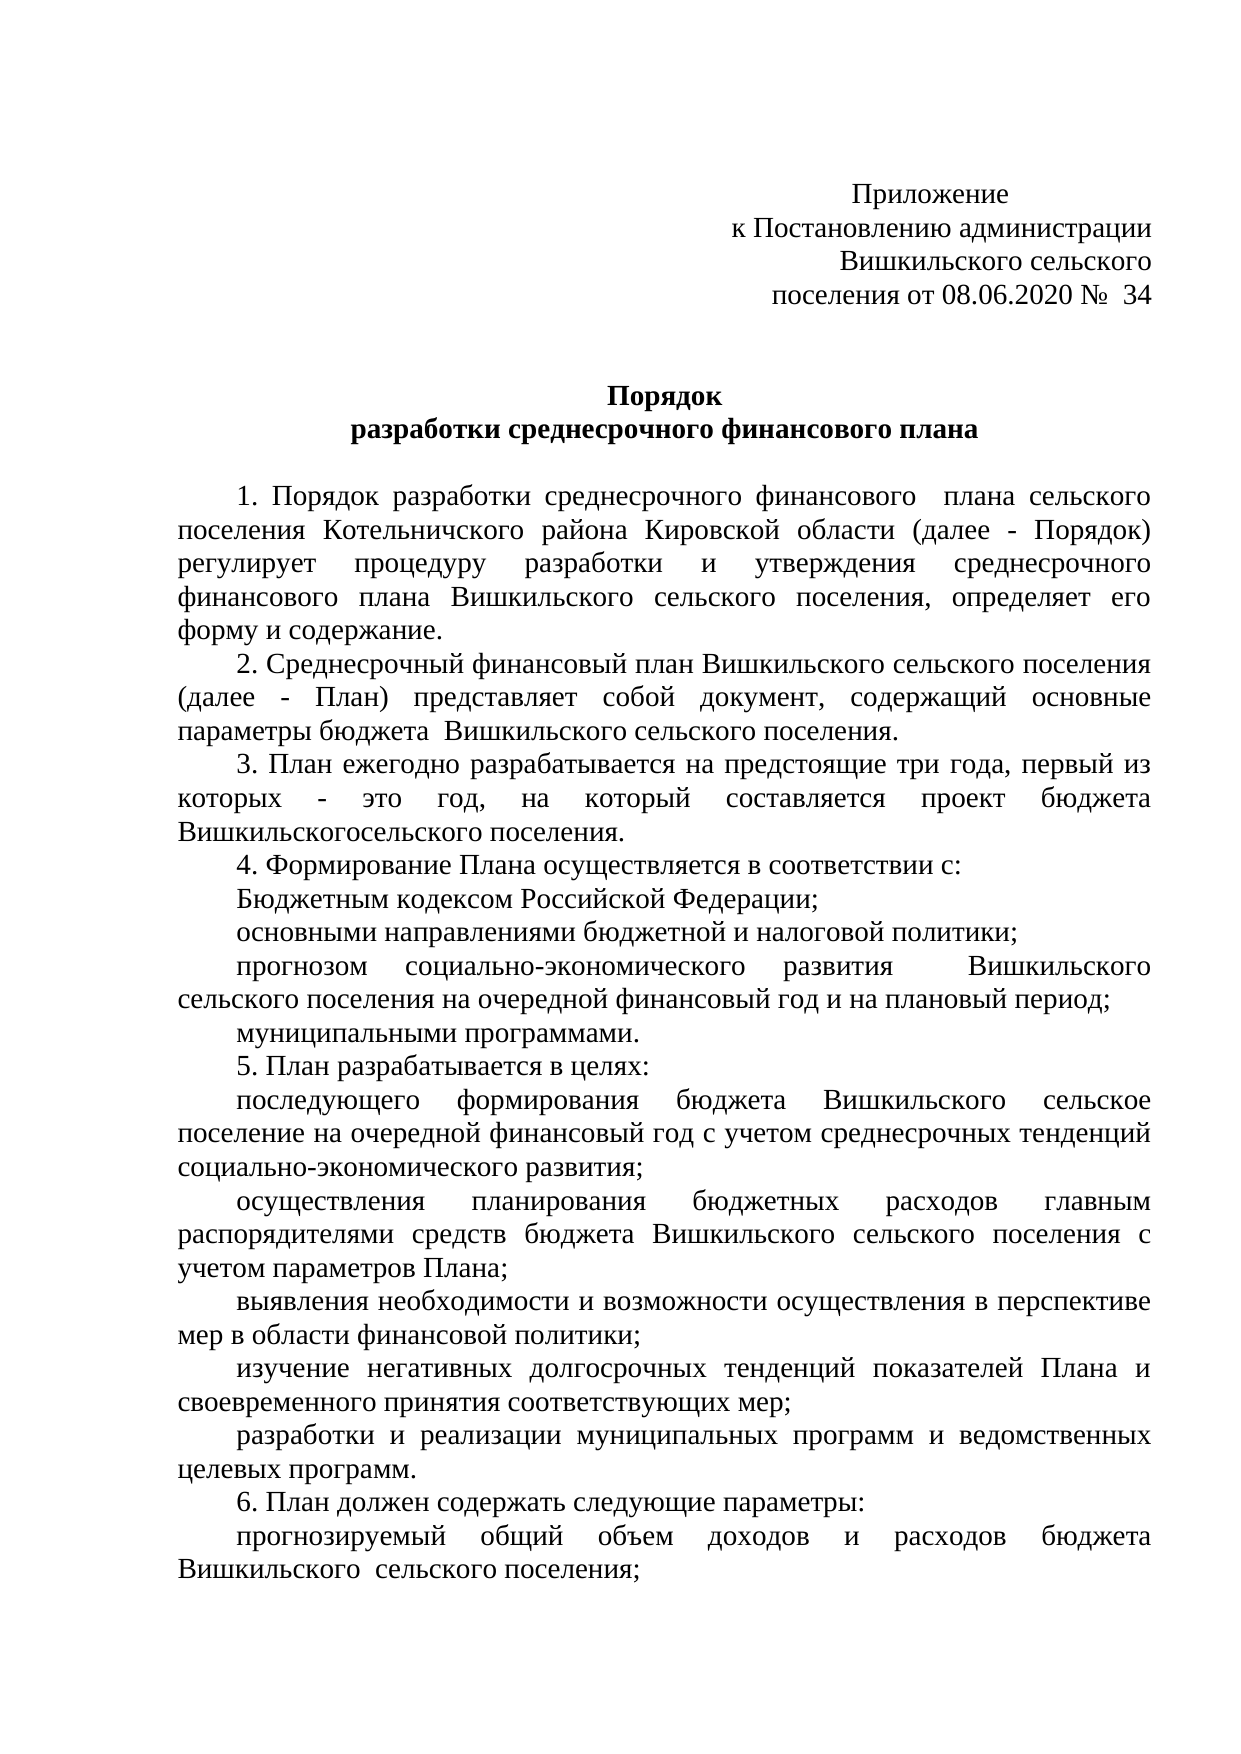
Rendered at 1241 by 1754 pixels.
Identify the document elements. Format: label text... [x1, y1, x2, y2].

text 5. План разрабатывается в целях: [177, 1048, 1152, 1082]
text Бюджетным кодексом Российской Федерации; [177, 881, 1152, 914]
text 2. Среднесрочный финансовый план Вишкильского сельского поселения (далее - План) представляет собой документ, содержащий основные параметры бюджета Вишкильского сельского поселения. [177, 646, 1152, 747]
text к Постановлению администрации [708, 210, 1152, 243]
text 6. План должен содержать следующие параметры: [177, 1484, 1152, 1518]
text муниципальными программами. [177, 1015, 1152, 1048]
text основными направлениями бюджетной и налоговой политики; [177, 914, 1152, 948]
text 4. Формирование Плана осуществляется в соответствии с: [177, 847, 1152, 881]
text 1. Порядок разработки среднесрочного финансового плана сельского поселения Котельничского района Кировской области (далее - Порядок) регулирует процедуру разработки и утверждения среднесрочного финансового плана Вишкильского сельского поселения, определяет его форму и содержание. [177, 478, 1152, 646]
text Порядок [177, 378, 1152, 411]
text Вишкильского сельского поселения от 08.06.2020 № 34 [708, 243, 1152, 311]
text осуществления планирования бюджетных расходов главным распорядителями средств бюджета Вишкильского сельского поселения с учетом параметров Плана; [177, 1183, 1152, 1283]
text разработки и реализации муниципальных программ и ведомственных целевых программ. [177, 1417, 1152, 1484]
text Приложение [708, 176, 1152, 210]
text 3. План ежегодно разрабатывается на предстоящие три года, первый из которых - это год, на который составляется проект бюджета Вишкильскогосельского поселения. [177, 747, 1152, 847]
text прогнозируемый общий объем доходов и расходов бюджета Вишкильского сельского поселения; [177, 1518, 1152, 1585]
text выявления необходимости и возможности осуществления в перспективе мер в области финансовой политики; [177, 1283, 1152, 1350]
text изучение негативных долгосрочных тенденций показателей Плана и своевременного принятия соответствующих мер; [177, 1350, 1152, 1417]
text прогнозом социально-экономического развития Вишкильского сельского поселения на очередной финансовый год и на плановый период; [177, 948, 1152, 1015]
text последующего формирования бюджета Вишкильского сельское поселение на очередной финансовый год с учетом среднесрочных тенденций социально-экономического развития; [177, 1082, 1152, 1183]
text разработки среднесрочного финансового плана [177, 411, 1152, 445]
